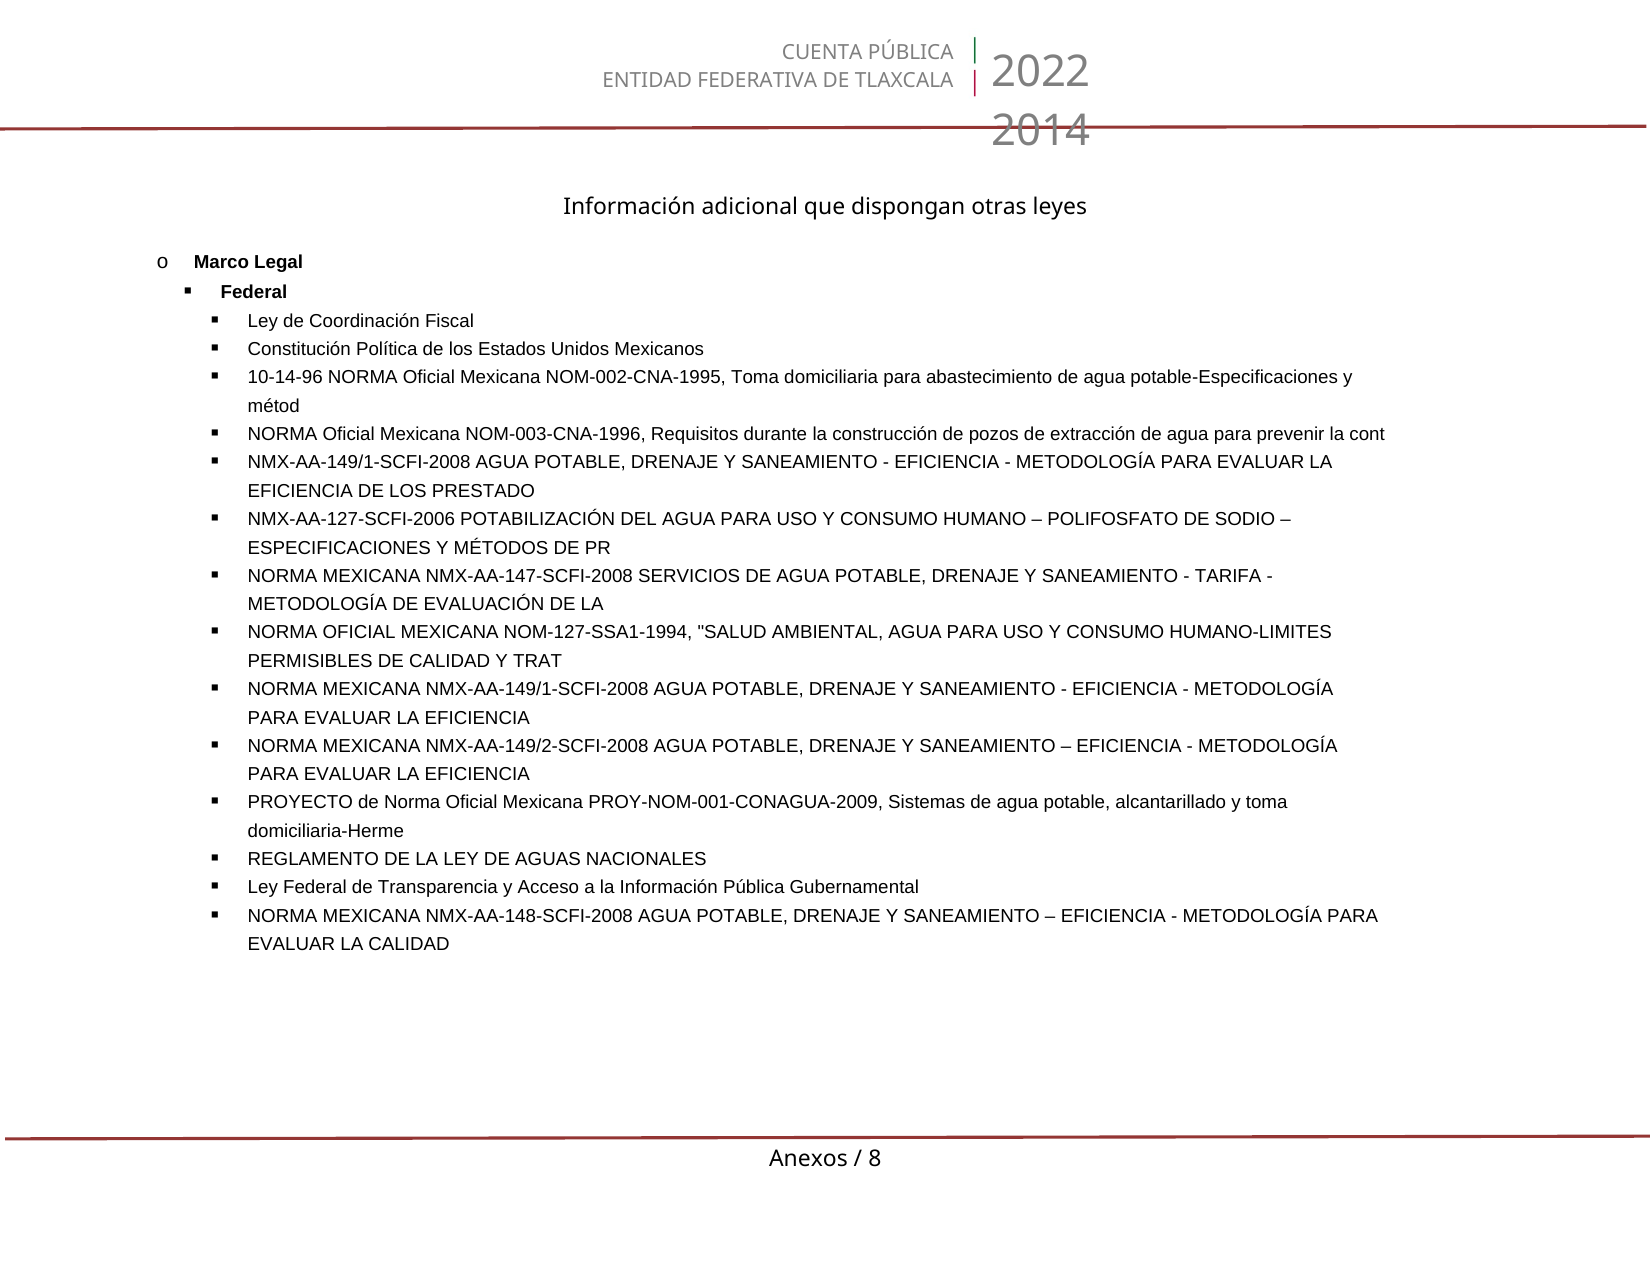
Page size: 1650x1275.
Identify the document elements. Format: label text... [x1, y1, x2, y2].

list NORMA MEXICANA NMX-AA-149/2-SCFI-2008 AGUA POTABLE, DRENAJE Y SANEAMIENTO – EFICIENCIA - METODOLOGÍA PARA EVALUAR LA EFICIENCIA [210, 728, 1387, 785]
list Marco Legal [156, 246, 1462, 275]
list NORMA OFICIAL MEXICANA NOM-127-SSA1-1994, "SALUD AMBIENTAL, AGUA PARA USO Y CONSUMO HUMANO-LIMITES PERMISIBLES DE CALIDAD Y TRAT [210, 615, 1387, 671]
list Ley Federal de Transparencia y Acceso a la Información Pública Gubernamental [210, 870, 1387, 898]
list 10-14-96 NORMA Oficial Mexicana NOM-002-CNA-1995, Toma domiciliaria para abastecimiento de agua potable-Especificaciones y métod [210, 360, 1387, 416]
list NMX-AA-127-SCFI-2006 POTABILIZACIÓN DEL AGUA PARA USO Y CONSUMO HUMANO – POLIFOSFATO DE SODIO – ESPECIFICACIONES Y MÉTODOS DE PR [210, 501, 1387, 558]
list Ley de Coordinación Fiscal [210, 303, 1387, 331]
text Información adicional que dispongan otras leyes [112, 190, 1537, 221]
list Federal [183, 275, 1425, 303]
list NORMA MEXICANA NMX-AA-148-SCFI-2008 AGUA POTABLE, DRENAJE Y SANEAMIENTO – EFICIENCIA - METODOLOGÍA PARA EVALUAR LA CALIDAD [210, 898, 1387, 955]
list NMX-AA-149/1-SCFI-2008 AGUA POTABLE, DRENAJE Y SANEAMIENTO - EFICIENCIA - METODOLOGÍA PARA EVALUAR LA EFICIENCIA DE LOS PRESTADO [210, 445, 1387, 501]
list NORMA MEXICANA NMX-AA-149/1-SCFI-2008 AGUA POTABLE, DRENAJE Y SANEAMIENTO - EFICIENCIA - METODOLOGÍA PARA EVALUAR LA EFICIENCIA [210, 671, 1387, 728]
list PROYECTO de Norma Oficial Mexicana PROY-NOM-001-CONAGUA-2009, Sistemas de agua potable, alcantarillado y toma domiciliaria-Herme [210, 785, 1387, 841]
list NORMA MEXICANA NMX-AA-147-SCFI-2008 SERVICIOS DE AGUA POTABLE, DRENAJE Y SANEAMIENTO - TARIFA - METODOLOGÍA DE EVALUACIÓN DE LA [210, 558, 1387, 615]
list Constitución Política de los Estados Unidos Mexicanos [210, 331, 1387, 360]
list NORMA Oficial Mexicana NOM-003-CNA-1996, Requisitos durante la construcción de pozos de extracción de agua para prevenir la cont [210, 416, 1387, 445]
list REGLAMENTO DE LA LEY DE AGUAS NACIONALES [210, 841, 1387, 870]
picture [968, 28, 985, 99]
